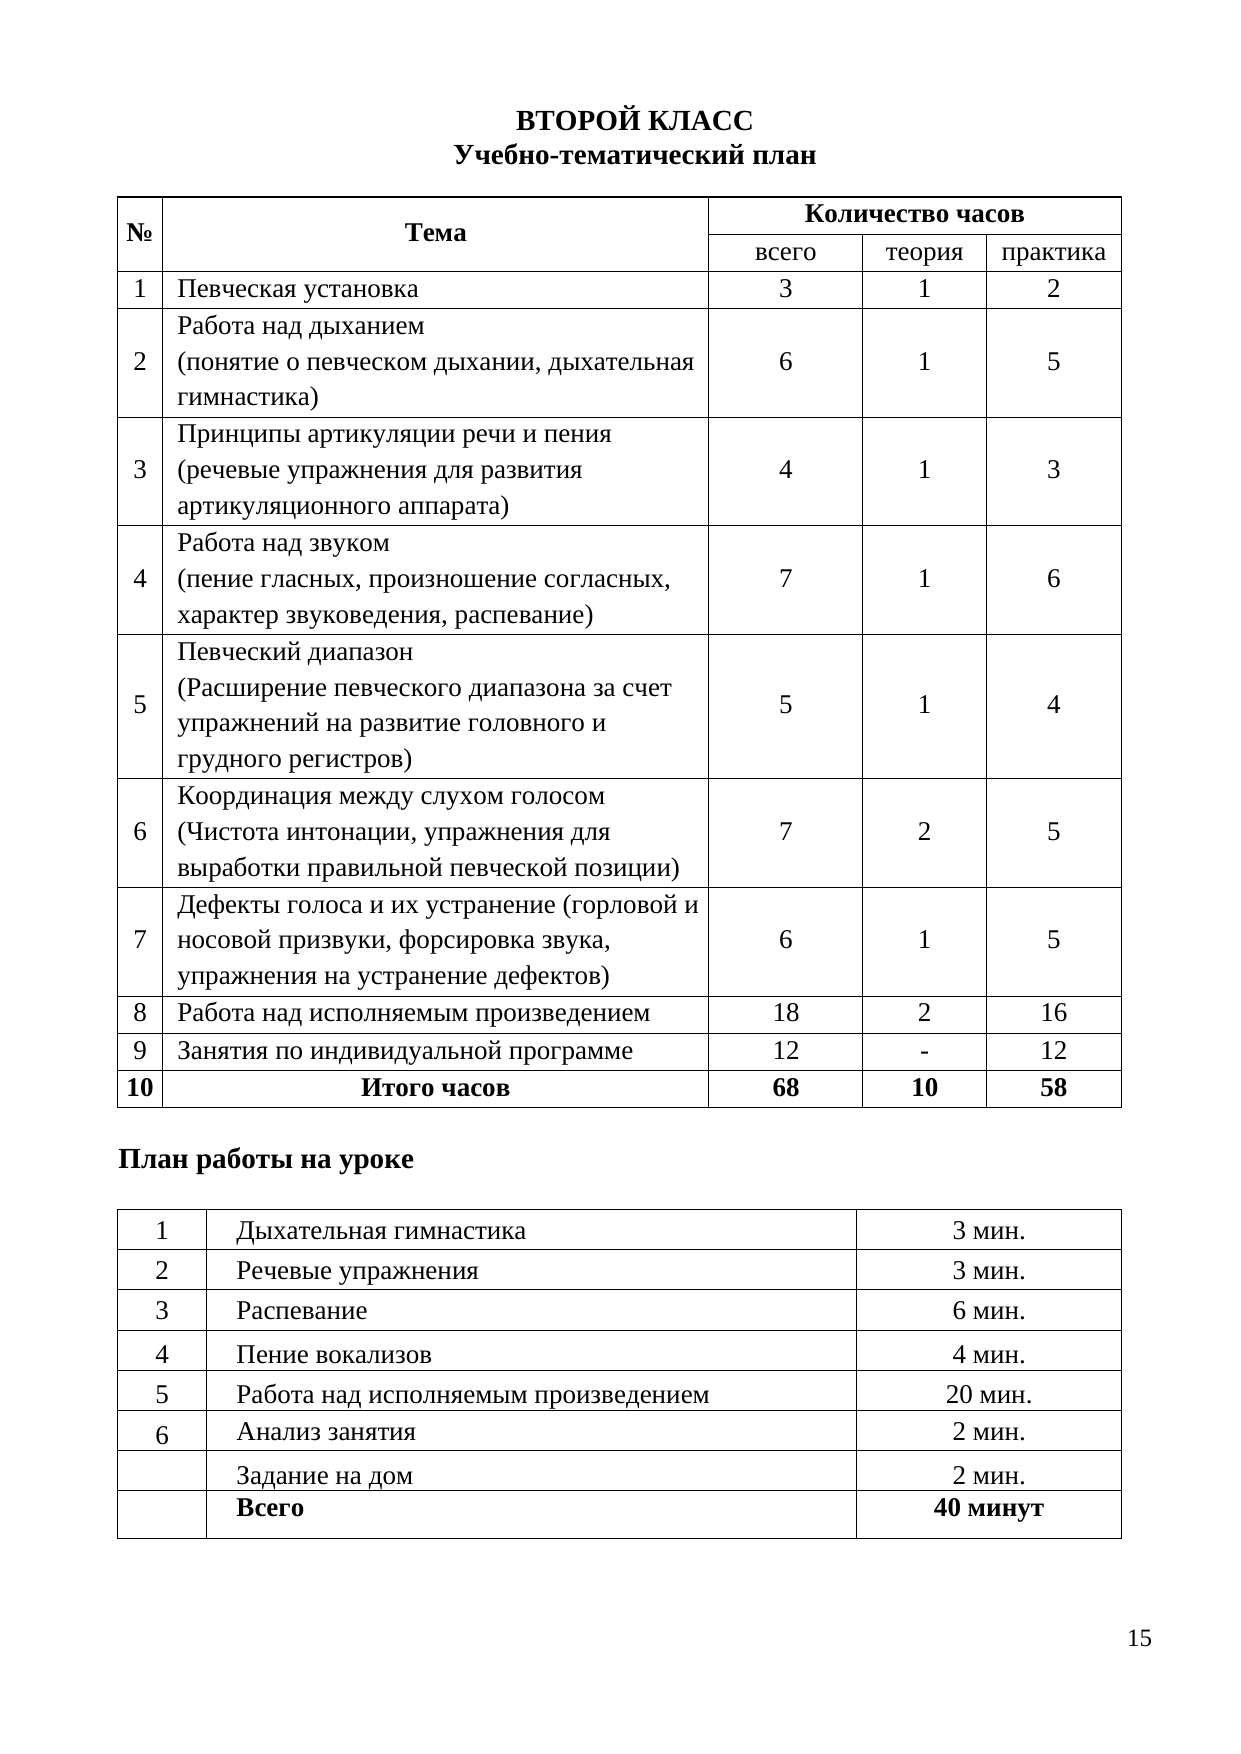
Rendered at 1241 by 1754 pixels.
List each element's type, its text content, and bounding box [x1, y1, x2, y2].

table_cell 6 [118, 779, 162, 887]
table_cell 2 [987, 272, 1121, 308]
table_cell 10 [863, 1071, 986, 1107]
table_cell 6 [118, 1411, 206, 1450]
table_cell практика [987, 235, 1121, 271]
table_cell 7 [709, 526, 862, 634]
table_cell Пение вокализов [207, 1331, 856, 1370]
table_cell 6 [709, 888, 862, 996]
table_cell - [863, 1034, 986, 1070]
table_cell 1 [863, 526, 986, 634]
table_cell Итого часов [163, 1071, 708, 1107]
table_cell 12 [709, 1034, 862, 1070]
table_cell 3 [987, 418, 1121, 525]
table_cell 5 [987, 309, 1121, 417]
table_cell 12 [987, 1034, 1121, 1070]
table_cell 2 [118, 309, 162, 417]
table_cell 6 [709, 309, 862, 417]
table_cell [118, 1491, 206, 1537]
table_cell 5 [987, 888, 1121, 996]
table_cell 16 [987, 997, 1121, 1033]
table_cell Занятия по индивидуальной программе [163, 1034, 708, 1070]
table_cell 4 [118, 1331, 206, 1370]
table_cell Работа над звуком (пение гласных, произношение согласных, характер звуковедения, распевание) [163, 526, 708, 634]
table_cell 1 [863, 309, 986, 417]
table_cell 4 мин. [857, 1331, 1121, 1370]
table_cell 68 [709, 1071, 862, 1107]
table_cell Анализ занятия [207, 1411, 856, 1450]
table_cell Распевание [207, 1290, 856, 1330]
table_cell 5 [118, 635, 162, 778]
table_cell 5 [709, 635, 862, 778]
table_cell 2 мин. [857, 1411, 1121, 1450]
text ВТОРОЙ КЛАСС [118, 103, 1152, 137]
table_cell 4 [118, 526, 162, 634]
table_cell теория [863, 235, 986, 271]
table_cell 2 [118, 1250, 206, 1289]
table_cell 3 [118, 418, 162, 525]
table_header Дыхательная гимнастика [207, 1210, 856, 1249]
table_header 1 [118, 1210, 206, 1249]
table_cell 4 [987, 635, 1121, 778]
table_cell Певческий диапазон (Расширение певческого диапазона за счет упражнений на развитие головного и грудного регистров) [163, 635, 708, 778]
table_cell 6 мин. [857, 1290, 1121, 1330]
table_cell 1 [863, 418, 986, 525]
table_header 3 мин. [857, 1210, 1121, 1249]
table_cell 3 [709, 272, 862, 308]
table_cell Принципы артикуляции речи и пения (речевые упражнения для развития артикуляционного аппарата) [163, 418, 708, 525]
table_header Тема [163, 198, 708, 271]
table_cell 6 [987, 526, 1121, 634]
table_cell 2 [863, 997, 986, 1033]
table_cell 1 [118, 272, 162, 308]
table_cell 7 [118, 888, 162, 996]
table_cell 4 [709, 418, 862, 525]
table_cell 5 [118, 1371, 206, 1410]
table_cell Певческая установка [163, 272, 708, 308]
table_cell 18 [709, 997, 862, 1033]
table_cell 9 [118, 1034, 162, 1070]
table_cell 10 [118, 1071, 162, 1107]
table_cell 20 мин. [857, 1371, 1121, 1410]
table_cell 1 [863, 888, 986, 996]
table_cell Работа над дыханием (понятие о певческом дыхании, дыхательная гимнастика) [163, 309, 708, 417]
table_cell 2 [863, 779, 986, 887]
table_cell Работа над исполняемым произведением [207, 1371, 856, 1410]
table_cell 58 [987, 1071, 1121, 1107]
table_cell Задание на дом [207, 1451, 856, 1490]
table_cell 1 [863, 635, 986, 778]
table_cell Работа над исполняемым произведением [163, 997, 708, 1033]
table_cell 3 мин. [857, 1250, 1121, 1289]
table_cell Дефекты голоса и их устранение (горловой и носовой призвуки, форсировка звука, упражнения на устранение дефектов) [163, 888, 708, 996]
table_cell Всего [207, 1491, 856, 1537]
table_cell 5 [987, 779, 1121, 887]
table_cell [118, 1451, 206, 1490]
text Учебно-тематический план [118, 137, 1152, 171]
table_header № [118, 198, 162, 271]
table_cell всего [709, 235, 862, 271]
table_cell 40 минут [857, 1491, 1121, 1537]
table_cell Координация между слухом голосом (Чистота интонации, упражнения для выработки правильной певческой позиции) [163, 779, 708, 887]
table_cell Речевые упражнения [207, 1250, 856, 1289]
table_cell 7 [709, 779, 862, 887]
table_cell 2 мин. [857, 1451, 1121, 1490]
table_cell 8 [118, 997, 162, 1033]
table_header Количество часов [709, 198, 1121, 233]
text План работы на уроке [118, 1142, 1152, 1175]
table_cell 3 [118, 1290, 206, 1330]
table_cell 1 [863, 272, 986, 308]
